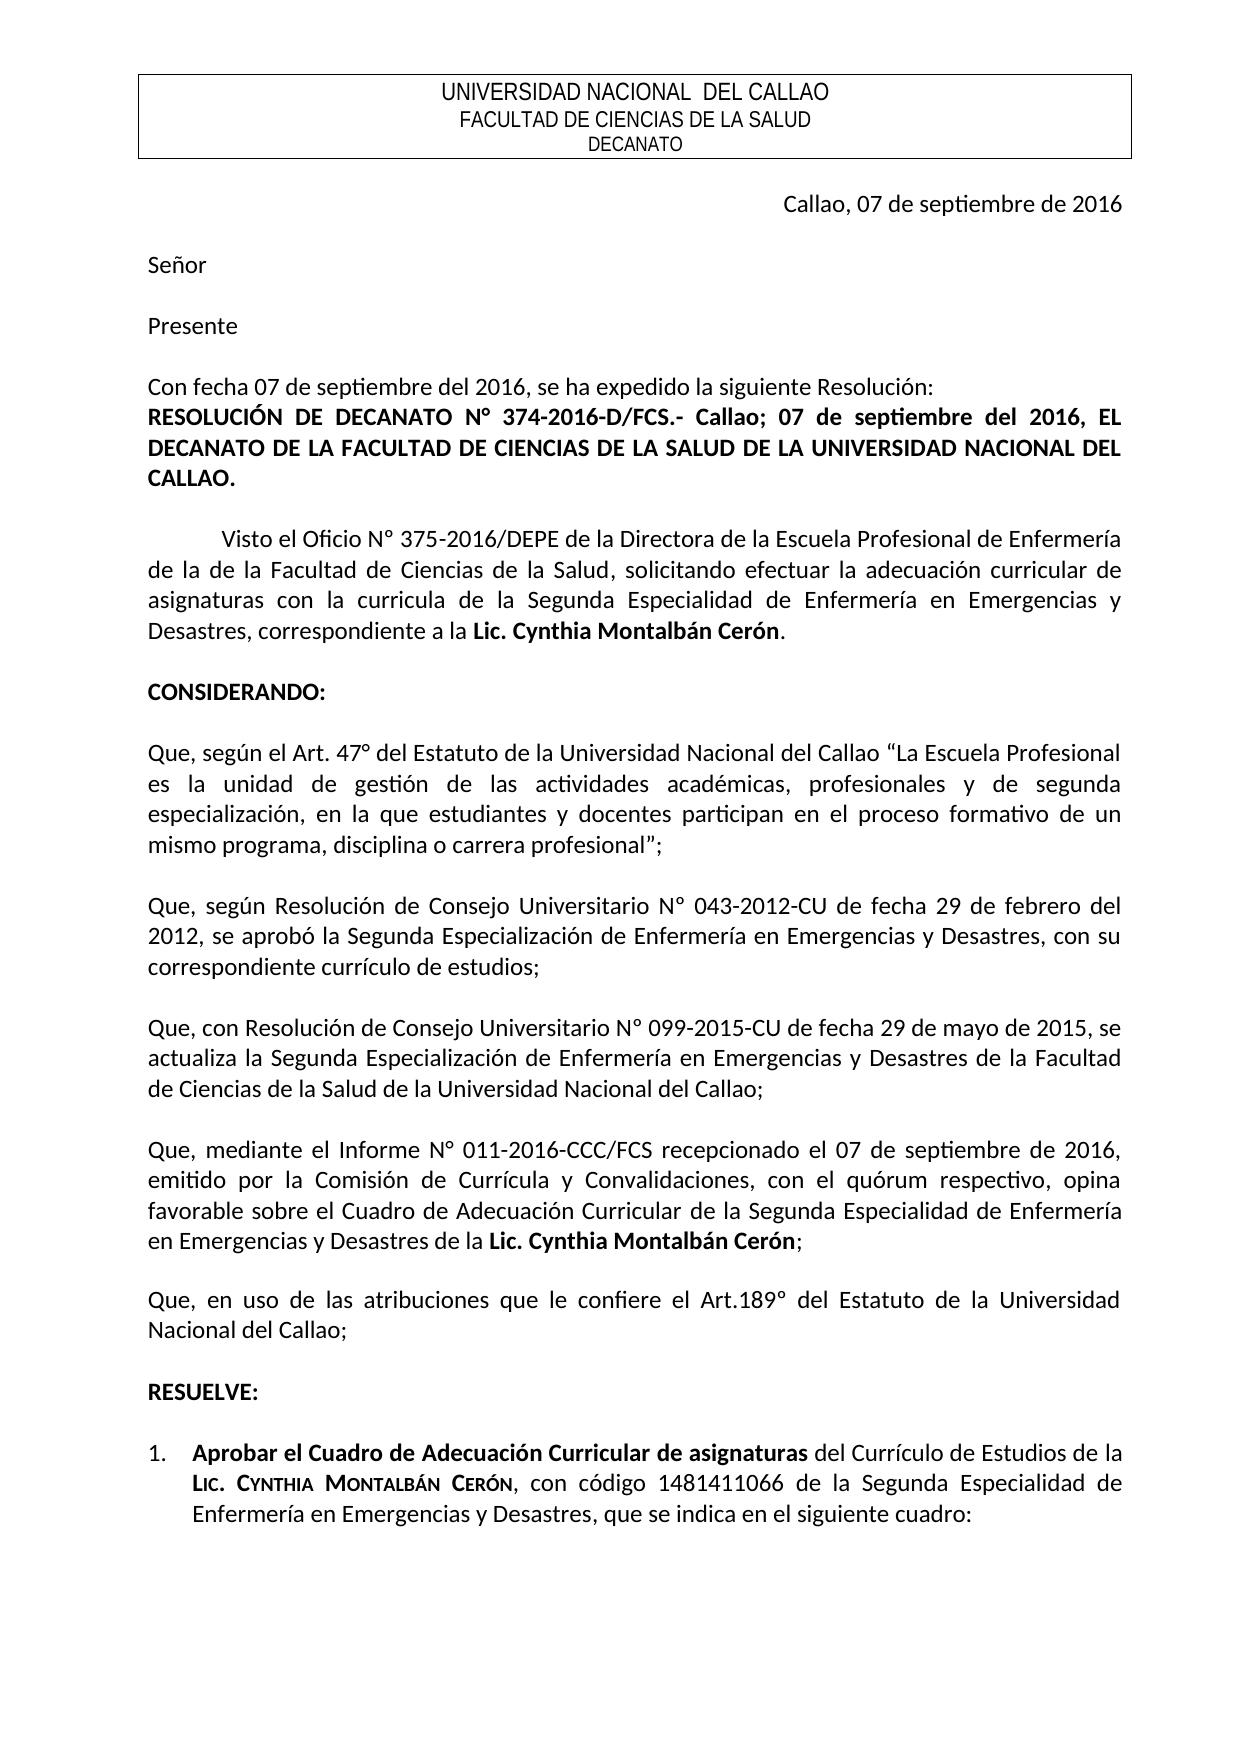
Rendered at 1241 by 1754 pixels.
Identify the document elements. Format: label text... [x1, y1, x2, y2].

text Que, mediante el Informe N° 011-2016-CCC/FCS recepcionado el 07 de septiembre de 2016, emitido por la Comisión de Currícula y Convalidaciones, con el quórum respectivo, opina favorable sobre el Cuadro de Adecuación Curricular de la Segunda Especialidad de Enfermería en Emergencias y Desastres de la Lic. Cynthia Montalbán Cerón; [148, 1134, 1123, 1256]
text Que, según Resolución de Consejo Universitario Nº 043-2012-CU de fecha 29 de febrero del 2012, se aprobó la Segunda Especialización de Enfermería en Emergencias y Desastres, con su correspondiente currículo de estudios; [148, 890, 1123, 981]
text Que, según el Art. 47° del Estatuto de la Universidad Nacional del Callao “La Escuela Profesional es la unidad de gestión de las actividades académicas, profesionales y de segunda especialización, en la que estudiantes y docentes participan en el proceso formativo de un mismo programa, disciplina o carrera profesional”; [148, 737, 1123, 859]
text Que, en uso de las atribuciones que le confiere el Art.189º del Estatuto de la Universidad Nacional del Callao; [148, 1284, 1123, 1345]
text RESUELVE: [148, 1376, 1123, 1406]
text Que, con Resolución de Consejo Universitario Nº 099-2015-CU de fecha 29 de mayo de 2015, se actualiza la Segunda Especialización de Enfermería en Emergencias y Desastres de la Facultad de Ciencias de la Salud de la Universidad Nacional del Callao; [148, 1012, 1123, 1103]
text RESOLUCIÓN DE DECANATO N° 374-2016-D/FCS.- Callao; 07 de septiembre del 2016, EL DECANATO de LA FACULTAD DE CIENCIAS DE LA SALUD DE LA UNIVERSIDAD NACIONAL DEL CALLAO. [148, 401, 1123, 493]
text Con fecha 07 de septiembre del 2016, se ha expedido la siguiente Resolución: [148, 371, 1123, 401]
text Señor [148, 249, 1123, 279]
text Presente [148, 310, 1123, 340]
list Aprobar el Cuadro de Adecuación Curricular de asignaturas del Currículo de Estudios de la Lic. Cynthia Montalbán Cerón, con código 1481411066 de la Segunda Especialidad de Enfermería en Emergencias y Desastres, que se indica en el siguiente cuadro: [148, 1437, 1123, 1528]
text Callao, 07 de septiembre de 2016 [148, 188, 1123, 218]
text Visto el Oficio Nº 375-2016/DEPE de la Directora de la Escuela Profesional de Enfermería de la de la Facultad de Ciencias de la Salud, solicitando efectuar la adecuación curricular de asignaturas con la curricula de la Segunda Especialidad de Enfermería en Emergencias y Desastres, correspondiente a la Lic. Cynthia Montalbán Cerón. [148, 523, 1123, 646]
text CONSIDERANDO: [148, 676, 1123, 707]
